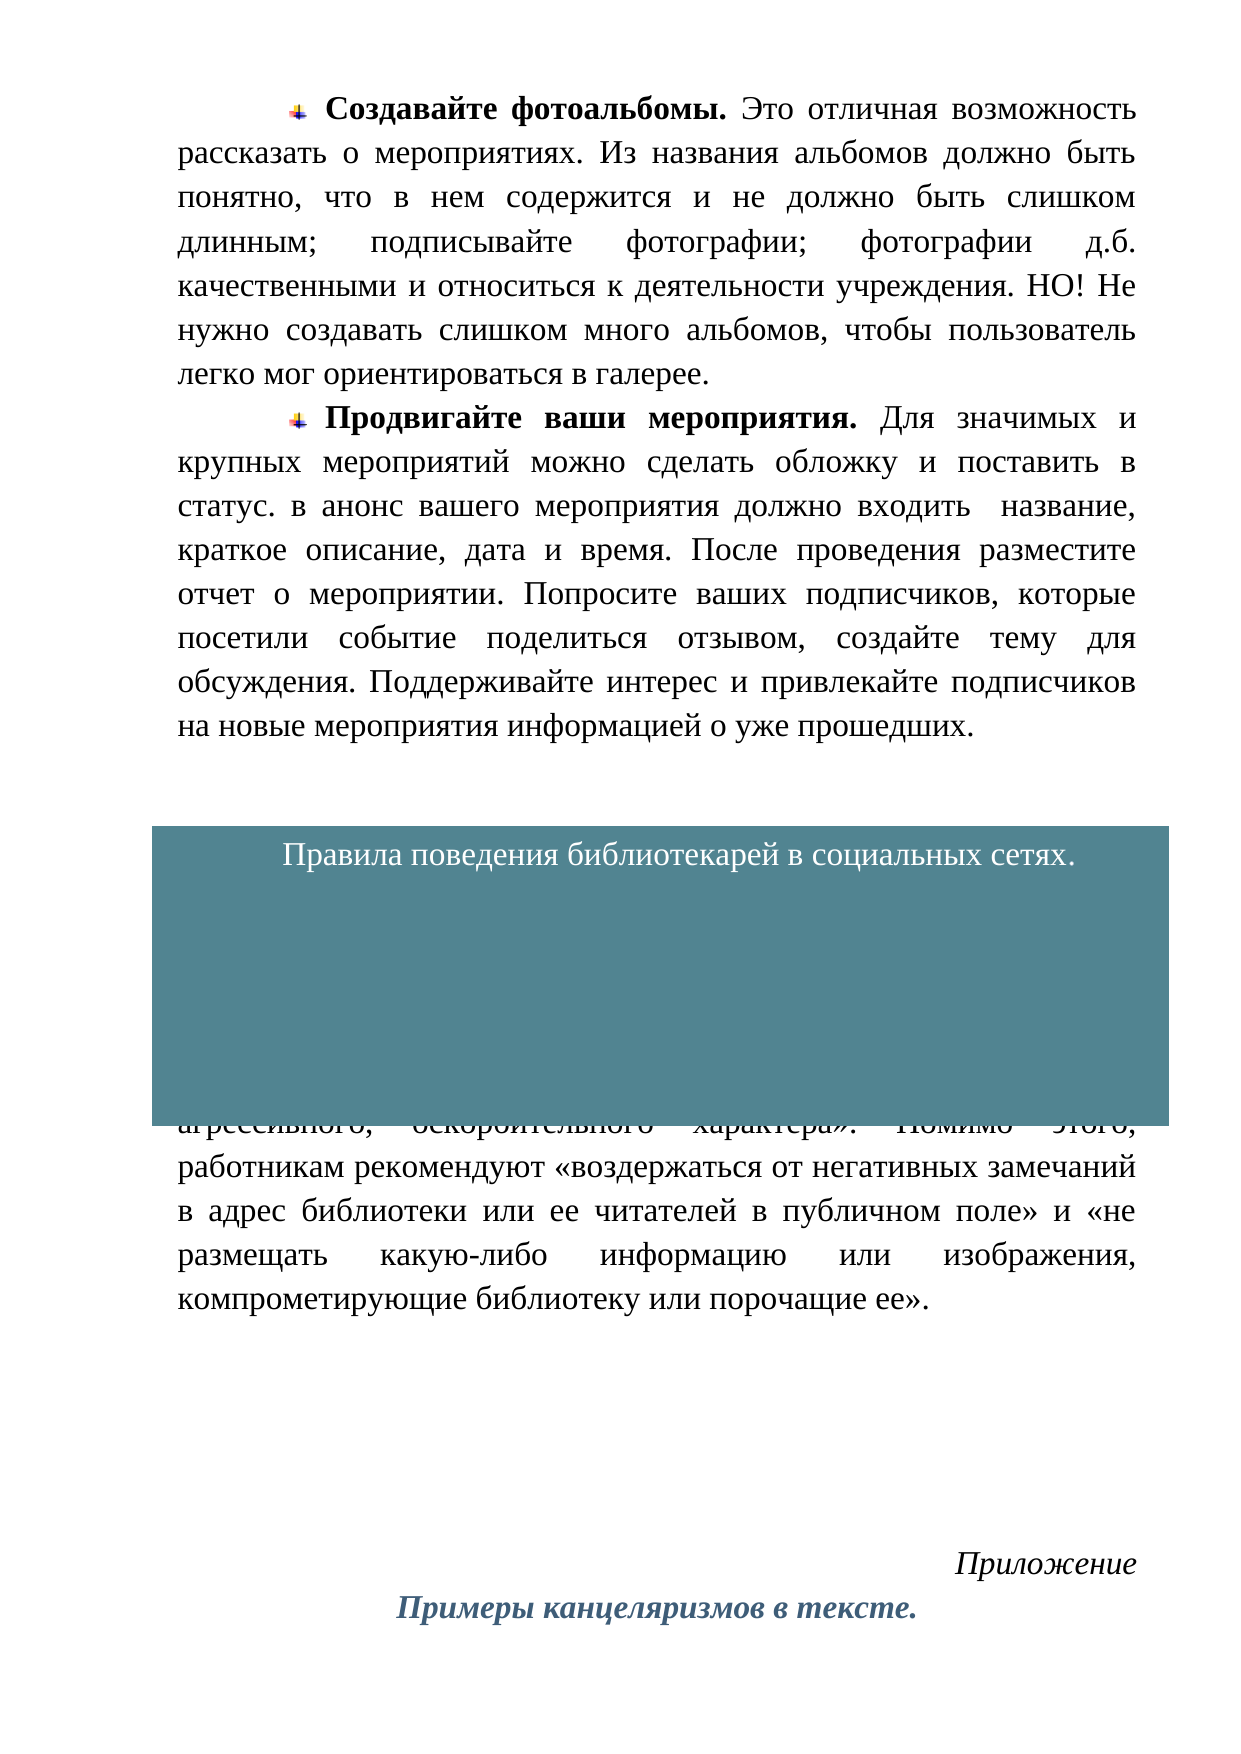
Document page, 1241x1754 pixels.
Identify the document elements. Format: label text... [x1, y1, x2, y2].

picture [289, 103, 307, 120]
list Продвигайте ваши мероприятия. Для значимых и крупных мероприятий можно сделать обложку и поставить в статус. в анонс вашего мероприятия должно входить название, краткое описание, дата и время. После проведения разместите отчет о мероприятии. Попросите ваших подписчиков, которые посетили событие поделиться отзывом, создайте тему для обсуждения. Поддерживайте интерес и привлекайте подписчиков на новые мероприятия информацией о уже прошедших. [177, 397, 1137, 744]
text Примеры канцеляризмов в тексте. [177, 1587, 1137, 1625]
text Приложение [177, 1543, 1137, 1581]
text Библиотекарям «рекомендуется воздержаться в публикациях в социальных сетях, блогах и форумах от резких заявлений любой окраски по вопросам: политики, национальности, сексуальной ориентации, религии. А также от публикаций порнографического, агрессивного, оскорбительного характера». Помимо этого, работникам рекомендуют «воздержаться от негативных замечаний в адрес библиотеки или ее читателей в публичном поле» и «не размещать какую-либо информацию или изображения, компрометирующие библиотеку или порочащие ее». [177, 1126, 1137, 1317]
list Создавайте фотоальбомы. Это отличная возможность рассказать о мероприятиях. Из названия альбомов должно быть понятно, что в нем содержится и не должно быть слишком длинным; подписывайте фотографии; фотографии д.б. качественными и относиться к деятельности учреждения. НО! Не нужно создавать слишком много альбомов, чтобы пользователь легко мог ориентироваться в галерее. [177, 89, 1137, 391]
picture [289, 411, 307, 429]
